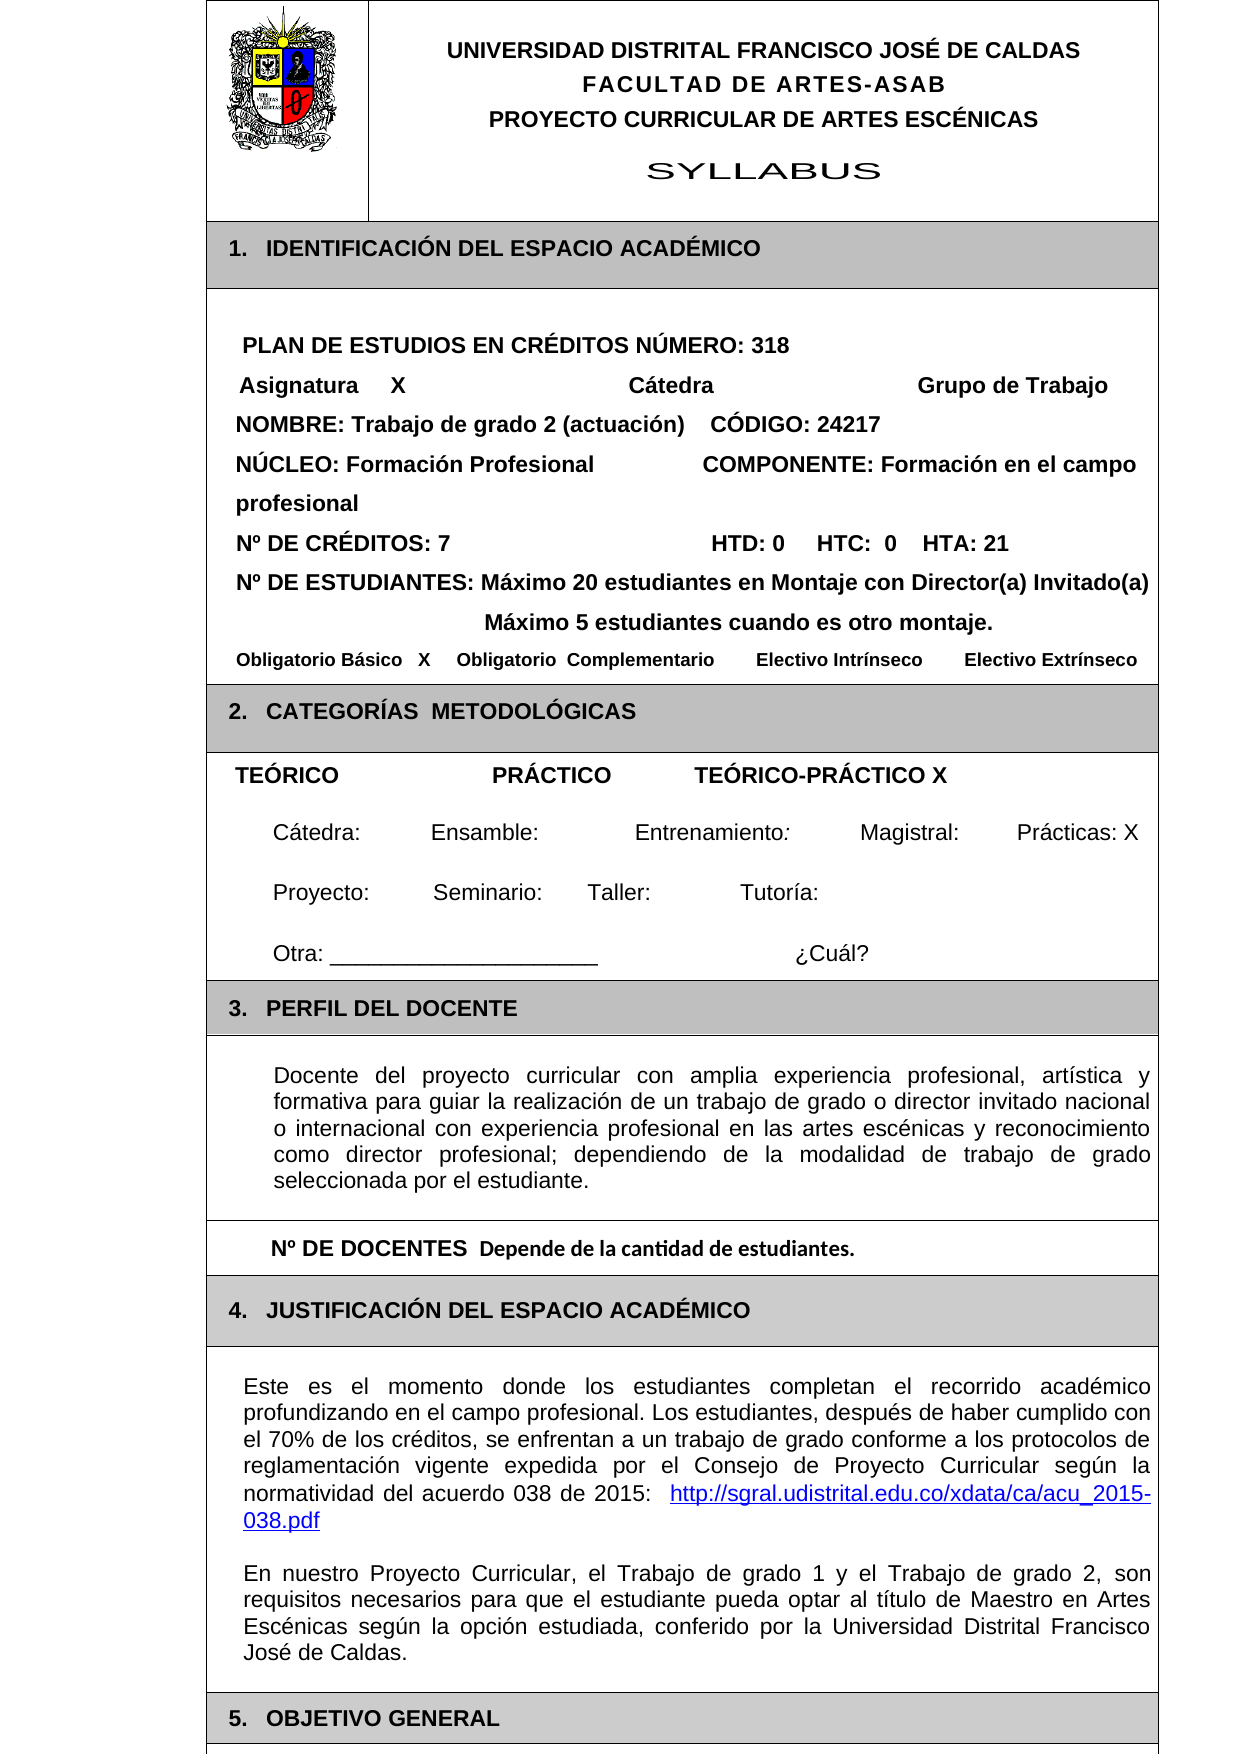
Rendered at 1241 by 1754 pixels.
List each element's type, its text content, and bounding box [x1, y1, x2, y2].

picture [223, 6, 344, 161]
table_cell JUSTIFICACIÓN DEL ESPACIO ACADÉMICO [207, 1276, 1158, 1346]
table_header UNIVERSIDAD DISTRITAL FRANCISCO JOSÉ DE CALDAS FACULTAD de artes-asab PROYECTO CURRICULAR DE ARTES ESCÉNICAS SYLLABUS [369, 1, 1158, 221]
table_cell Este es el momento donde los estudiantes completan el recorrido académico profundizando en el campo profesional. Los estudiantes, después de haber cumplido con el 70% de los créditos, se enfrentan a un trabajo de grado conforme a los protocolos de reglamentación vigente expedida por el Consejo de Proyecto Curricular según la normatividad del acuerdo 038 de 2015: http://sgral.udistrital.edu.co/xdata/ca/acu_2015-038.pdf En nuestro Proyecto Curricular, el Trabajo de grado 1 y el Trabajo de grado 2, son requisitos necesarios para que el estudiante pueda optar al título de Maestro en Artes Escénicas según la opción estudiada, conferido por la Universidad Distrital Francisco José de Caldas. [207, 1347, 1158, 1692]
table_cell TEÓRICO PRÁCTICO TEÓRICO-PRÁCTICO X Cátedra: Ensamble: Entrenamiento: Magistral: Prácticas: X Proyecto: Seminario: Taller: Tutoría: Otra: _____________________ ¿Cuál? [207, 753, 1158, 980]
table_header [207, 1, 368, 221]
table_cell Nº DE DOCENTES Depende de la cantidad de estudiantes. [207, 1221, 1158, 1274]
table_cell IDENTIFICACIÓN DEL ESPACIO ACADÉMICO [207, 222, 1158, 288]
table_cell PLAN DE ESTUDIOS EN CRÉDITOS NÚMERO: 318 Asignatura X Cátedra Grupo de Trabajo NOMBRE: Trabajo de grado 2 (actuación) CÓDIGO: 24217 NÚCLEO: Formación Profesional COMPONENTE: Formación en el campo profesional Nº DE CRÉDITOS: 7 HTD: 0 HTC: 0 HTA: 21 Nº DE ESTUDIANTES: Máximo 20 estudiantes en Montaje con Director(a) Invitado(a) Máximo 5 estudiantes cuando es otro montaje. Obligatorio Básico X Obligatorio Complementario Electivo Intrínseco Electivo Extrínseco [207, 289, 1158, 684]
table_cell CATEGORÍAS METODOLÓGICAS [207, 685, 1158, 752]
table_cell Docente del proyecto curricular con amplia experiencia profesional, artística y formativa para guiar la realización de un trabajo de grado o director invitado nacional o internacional con experiencia profesional en las artes escénicas y reconocimiento como director profesional; dependiendo de la modalidad de trabajo de grado seleccionada por el estudiante. [207, 1036, 1158, 1220]
table_cell OBJETIVO GENERAL [207, 1693, 1158, 1743]
table_cell PERFIL DEL DOCENTE [207, 981, 1158, 1034]
